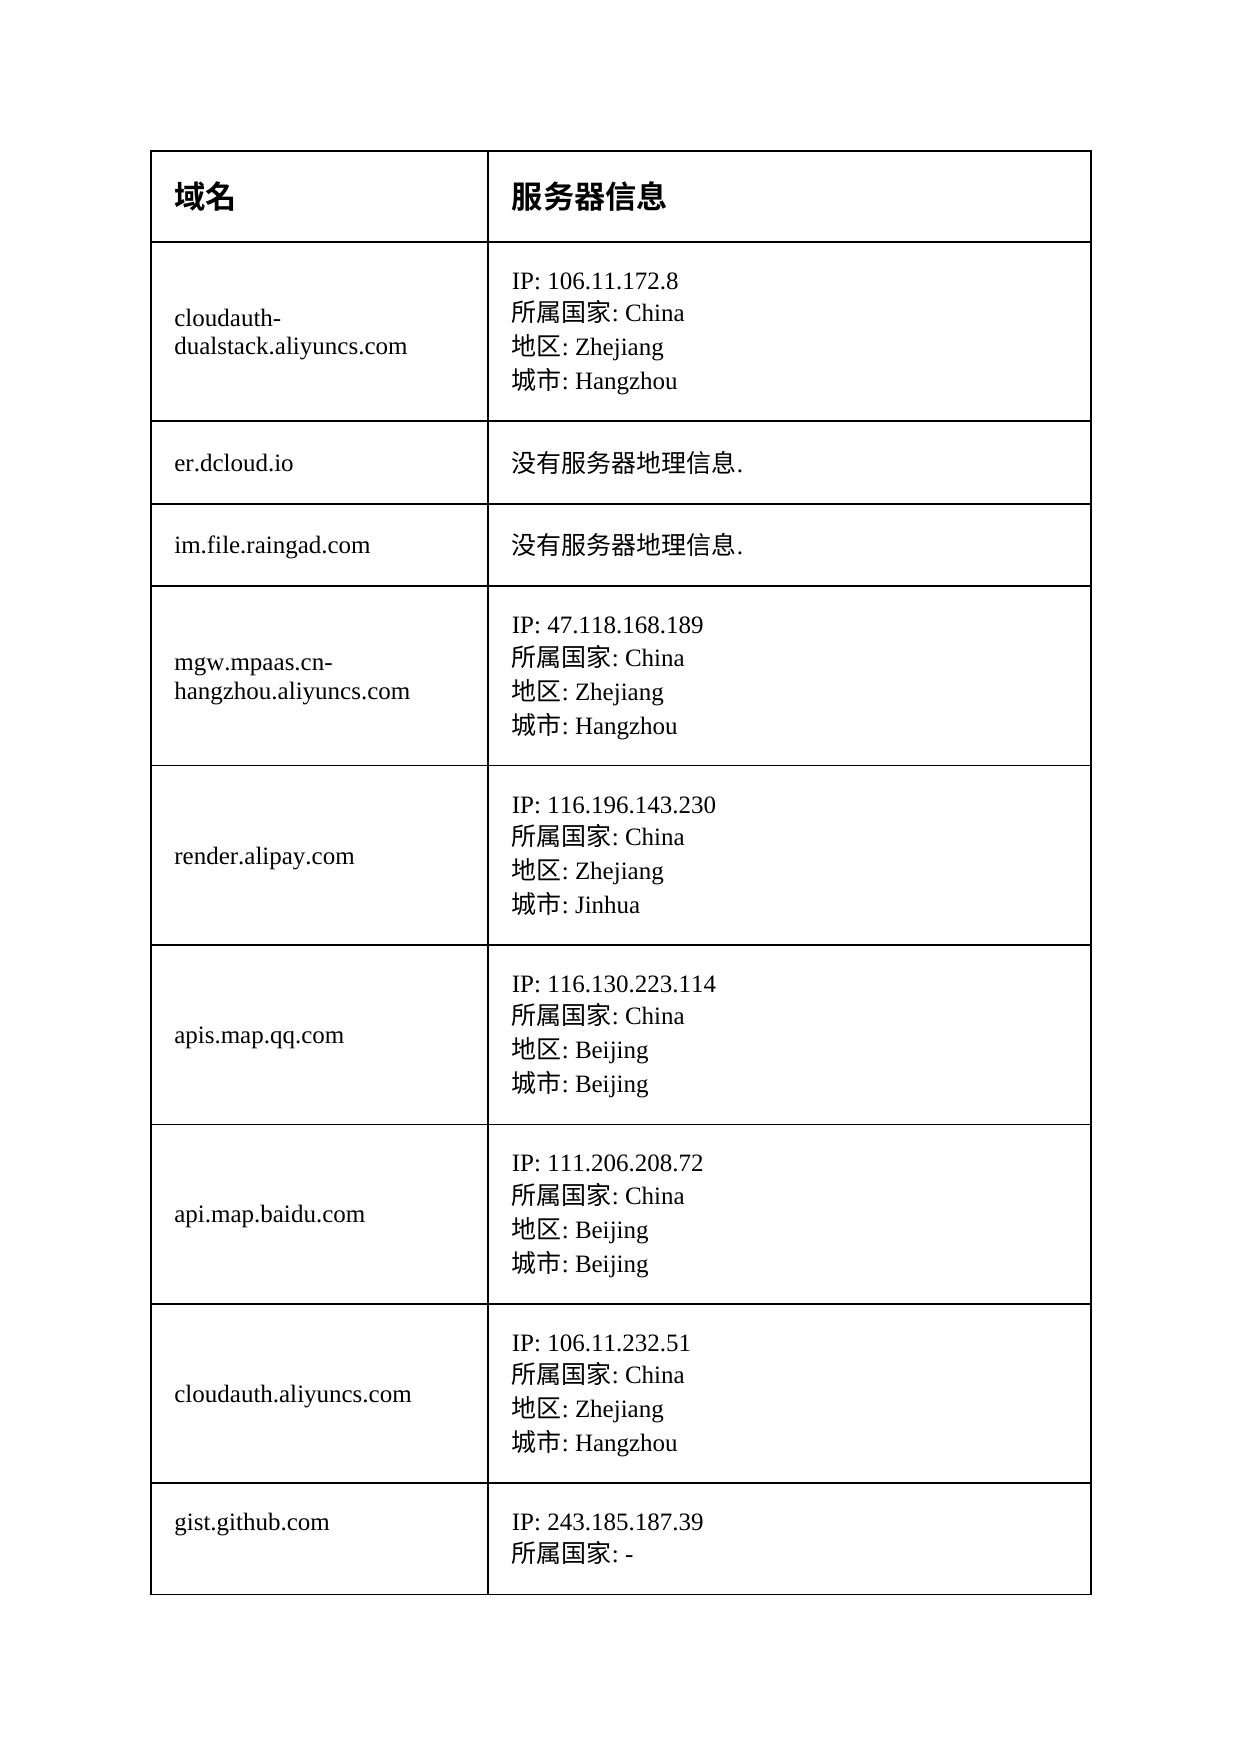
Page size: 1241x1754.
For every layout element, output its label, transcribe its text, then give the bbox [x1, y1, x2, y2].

table_cell apis.map.qq.com [152, 946, 487, 1123]
table_cell cloudauth-dualstack.aliyuncs.com [152, 243, 487, 420]
table_cell api.map.baidu.com [152, 1125, 487, 1303]
table_header 域名 [152, 152, 487, 241]
table_cell IP: 106.11.172.8 所属国家: China 地区: Zhejiang 城市: Hangzhou [489, 243, 1090, 420]
table_cell 没有服务器地理信息. [489, 505, 1090, 585]
table_cell cloudauth.aliyuncs.com [152, 1305, 487, 1482]
table_cell IP: 111.206.208.72 所属国家: China 地区: Beijing 城市: Beijing [489, 1125, 1090, 1303]
table_cell er.dcloud.io [152, 422, 487, 503]
table_cell render.alipay.com [152, 766, 487, 944]
table_cell IP: 243.185.187.39 所属国家: - 地区: - 城市: - [489, 1484, 1090, 1593]
table_cell IP: 106.11.232.51 所属国家: China 地区: Zhejiang 城市: Hangzhou [489, 1305, 1090, 1482]
table_cell im.file.raingad.com [152, 505, 487, 585]
table_header 服务器信息 [489, 152, 1090, 241]
table_cell mgw.mpaas.cn-hangzhou.aliyuncs.com [152, 587, 487, 765]
table_cell IP: 47.118.168.189 所属国家: China 地区: Zhejiang 城市: Hangzhou [489, 587, 1090, 765]
table_cell 没有服务器地理信息. [489, 422, 1090, 503]
table_cell gist.github.com [152, 1484, 487, 1593]
table_cell IP: 116.196.143.230 所属国家: China 地区: Zhejiang 城市: Jinhua [489, 766, 1090, 944]
table_cell IP: 116.130.223.114 所属国家: China 地区: Beijing 城市: Beijing [489, 946, 1090, 1123]
